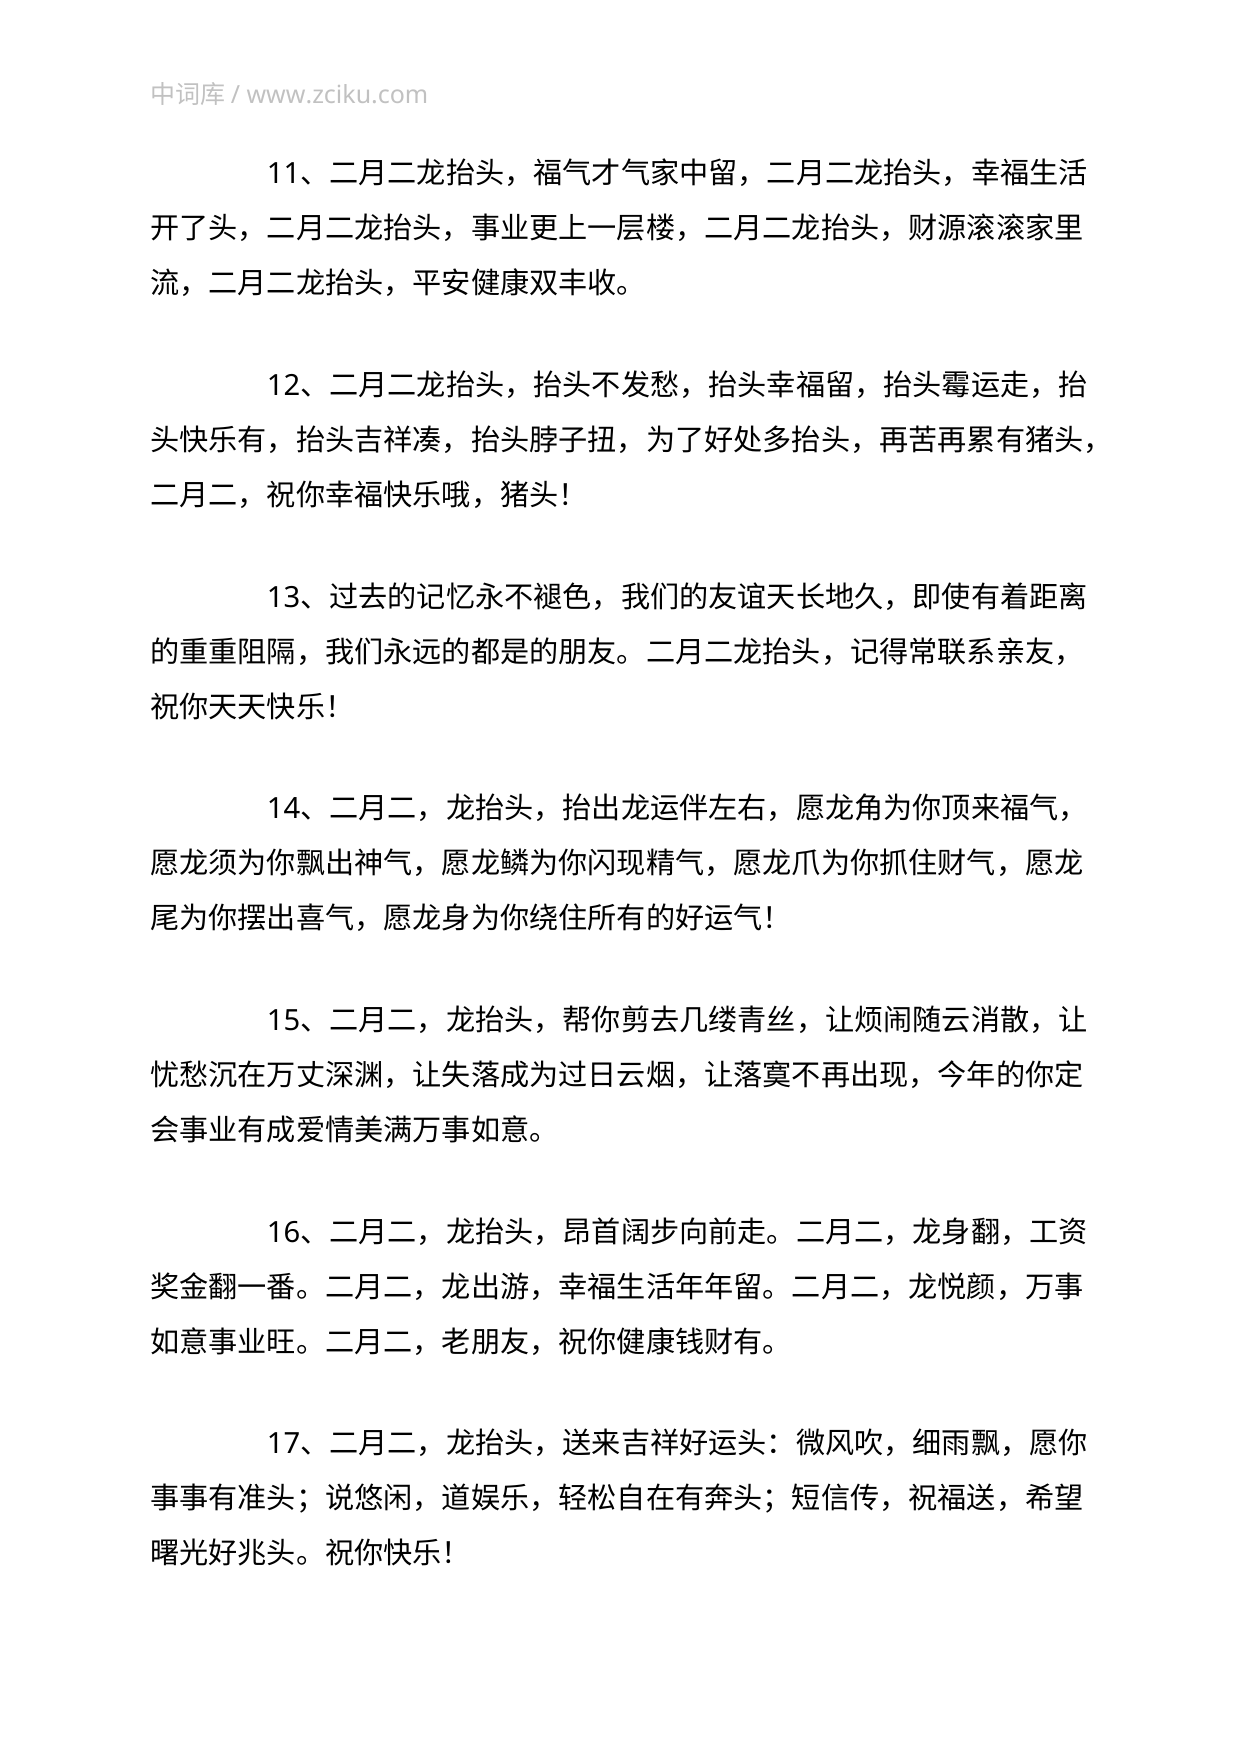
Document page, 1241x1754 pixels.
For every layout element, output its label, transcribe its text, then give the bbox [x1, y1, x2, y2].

text 15、二月二，龙抬头，帮你剪去几缕青丝，让烦闹随云消散，让忧愁沉在万丈深渊，让失落成为过日云烟，让落寞不再出现，今年的你定会事业有成爱情美满万事如意。 [150, 997, 1090, 1149]
text 12、二月二龙抬头，抬头不发愁，抬头幸福留，抬头霉运走，抬头快乐有，抬头吉祥凑，抬头脖子扭，为了好处多抬头，再苦再累有猪头，二月二，祝你幸福快乐哦，猪头！ [150, 362, 1090, 514]
text 14、二月二，龙抬头，抬出龙运伴左右，愿龙角为你顶来福气，愿龙须为你飘出神气，愿龙鳞为你闪现精气，愿龙爪为你抓住财气，愿龙尾为你摆出喜气，愿龙身为你绕住所有的好运气！ [150, 785, 1090, 937]
text 17、二月二，龙抬头，送来吉祥好运头：微风吹，细雨飘，愿你事事有准头；说悠闲，道娱乐，轻松自在有奔头；短信传，祝福送，希望曙光好兆头。祝你快乐！ [150, 1420, 1090, 1572]
text 11、二月二龙抬头，福气才气家中留，二月二龙抬头，幸福生活开了头，二月二龙抬头，事业更上一层楼，二月二龙抬头，财源滚滚家里流，二月二龙抬头，平安健康双丰收。 [150, 150, 1090, 302]
text 16、二月二，龙抬头，昂首阔步向前走。二月二，龙身翻，工资奖金翻一番。二月二，龙出游，幸福生活年年留。二月二，龙悦颜，万事如意事业旺。二月二，老朋友，祝你健康钱财有。 [150, 1208, 1090, 1361]
text 13、过去的记忆永不褪色，我们的友谊天长地久，即使有着距离的重重阻隔，我们永远的都是的朋友。二月二龙抬头，记得常联系亲友，祝你天天快乐！ [150, 573, 1090, 726]
